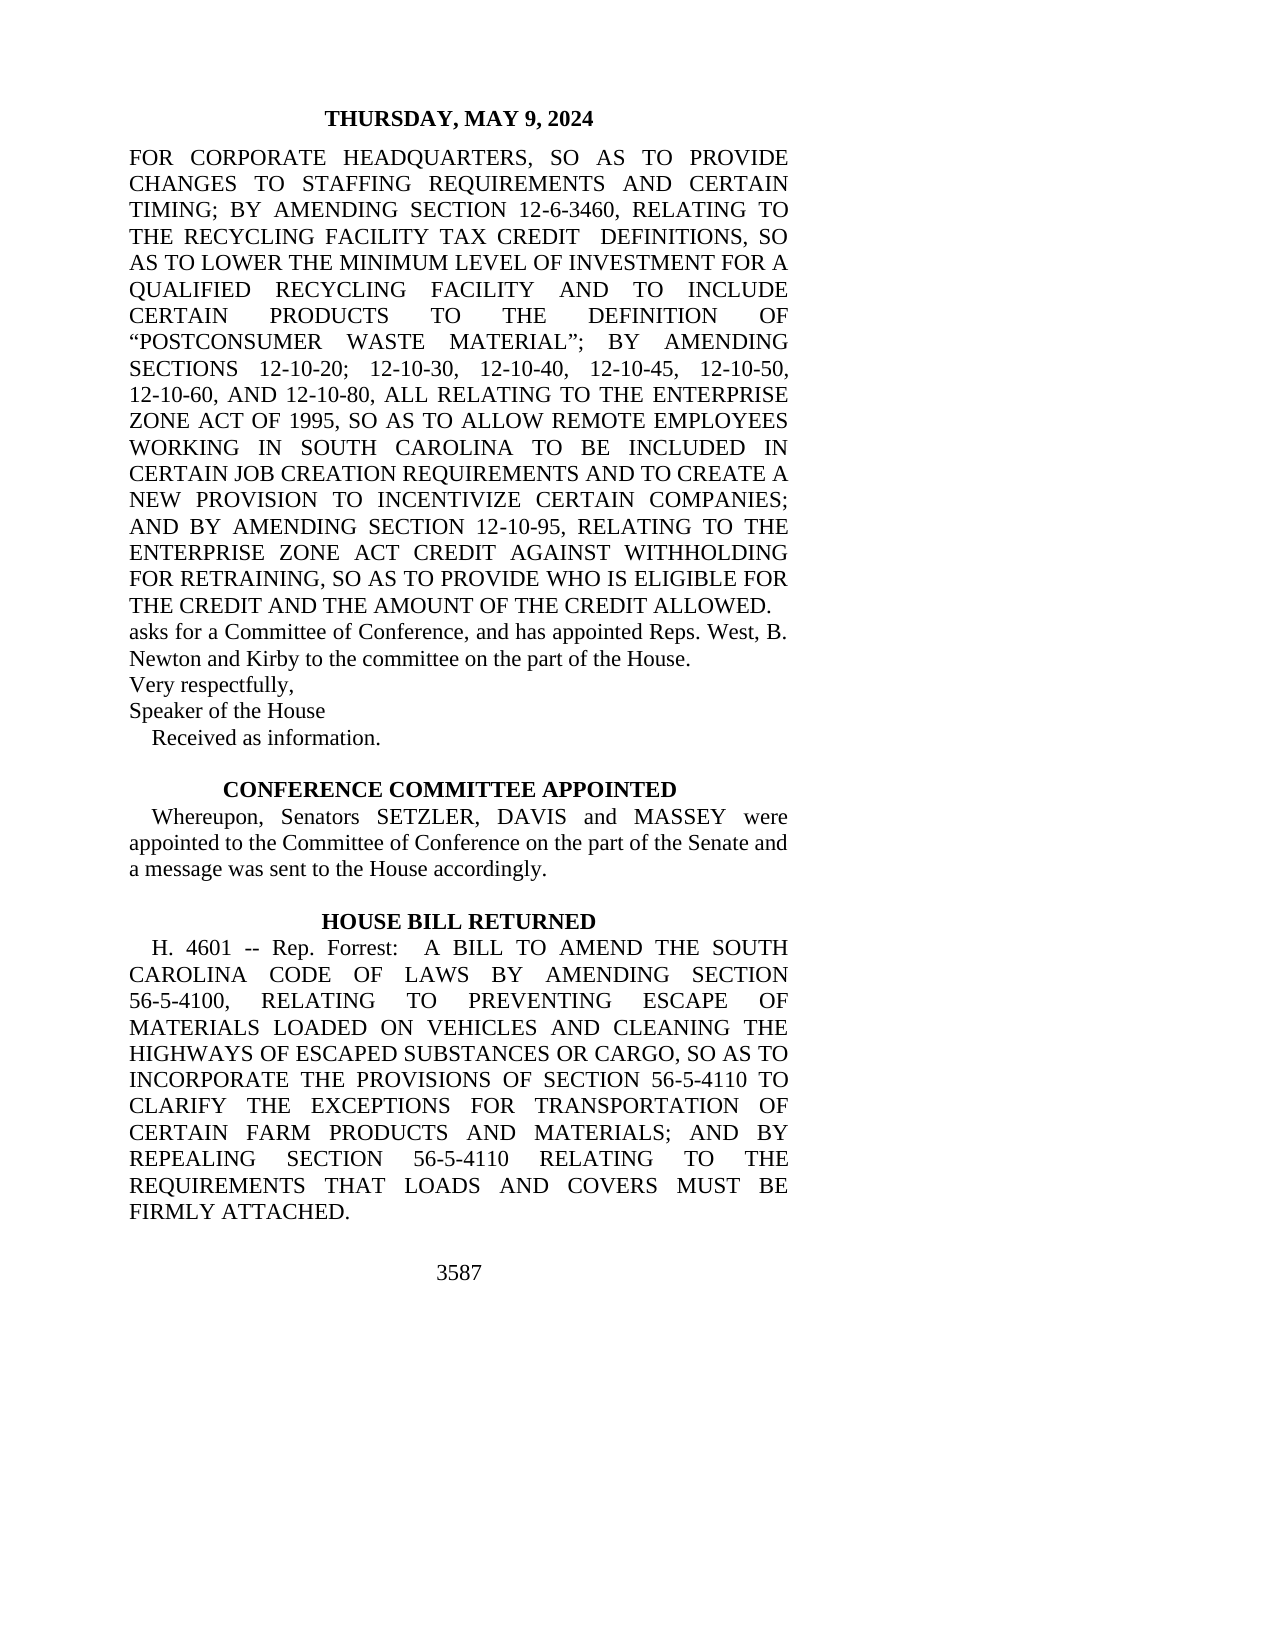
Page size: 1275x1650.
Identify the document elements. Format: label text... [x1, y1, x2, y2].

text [129, 144, 789, 618]
text CONFERENCE COMMITTEE APPOINTED [129, 776, 789, 803]
text asks for a Committee of Conference, and has appointed Reps. West, B. Newton and Kirby to the committee on the part of the House. [129, 618, 789, 671]
text Received as information. [129, 724, 789, 750]
text Speaker of the House [129, 697, 789, 724]
text H. 4601 -- Rep. Forrest: A BILL TO AMEND THE SOUTH CAROLINA CODE OF LAWS BY AMENDING SECTION 56-5-4100, RELATING TO PREVENTING ESCAPE OF MATERIALS LOADED ON VEHICLES AND CLEANING THE HIGHWAYS OF ESCAPED SUBSTANCES OR CARGO, SO AS TO INCORPORATE THE PROVISIONS OF SECTION 56-5-4110 TO CLARIFY THE EXCEPTIONS FOR TRANSPORTATION OF CERTAIN FARM PRODUCTS AND MATERIALS; AND BY REPEALING SECTION 56-5-4110 RELATING TO THE REQUIREMENTS THAT LOADS AND COVERS MUST BE FIRMLY ATTACHED. [129, 934, 789, 1224]
text Very respectfully, [129, 671, 789, 697]
text HOUSE BILL RETURNED [129, 908, 789, 934]
text Whereupon, Senators SETZLER, DAVIS and MASSEY were appointed to the Committee of Conference on the part of the Senate and a message was sent to the House accordingly. [129, 803, 789, 882]
